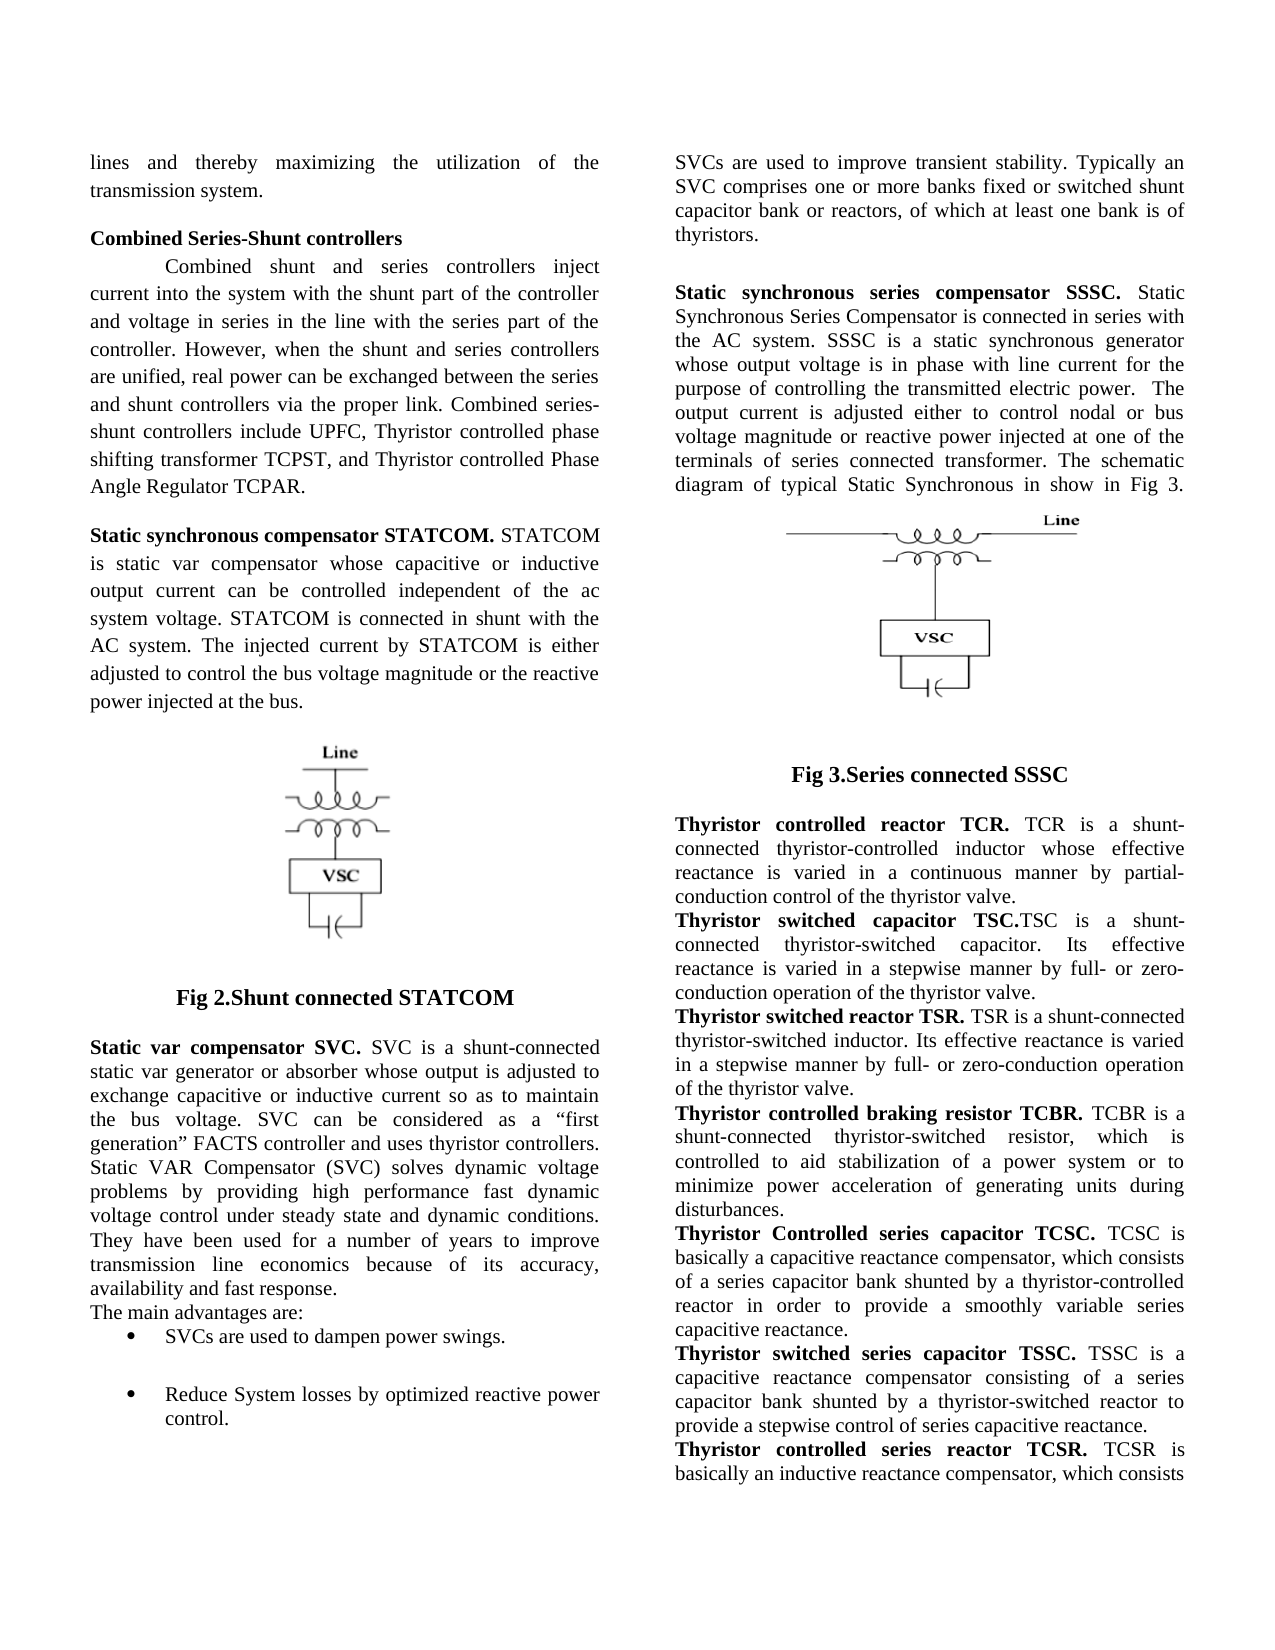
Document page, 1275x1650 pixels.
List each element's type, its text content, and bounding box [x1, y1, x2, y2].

text Thyristor switched capacitor TSC.TSC is a shunt-connected thyristor-switched capacitor. Its effective reactance is varied in a stepwise manner by full- or zero-conduction operation of the thyristor valve. [675, 908, 1185, 1004]
text Static synchronous series compensator SSSC. Static Synchronous Series Compensator is connected in series with the AC system. SSSC is a static synchronous generator whose output voltage is in phase with line current for the purpose of controlling the transmitted electric power. The output current is adjusted either to control nodal or bus voltage magnitude or reactive power injected at one of the terminals of series connected transformer. The schematic diagram of typical Static Synchronous in show in Fig 3. [675, 280, 1185, 496]
text Static var compensator SVC. SVC is a shunt-connected static var generator or absorber whose output is adjusted to exchange capacitive or inductive current so as to maintain the bus voltage. SVC can be considered as a “first generation” FACTS controller and uses thyristor controllers. Static VAR Compensator (SVC) solves dynamic voltage problems by providing high performance fast dynamic voltage control under steady state and dynamic conditions. They have been used for a number of years to improve transmission line economics because of its accuracy, availability and fast response. [90, 1035, 600, 1300]
text Static synchronous compensator STATCOM. STATCOM is static var compensator whose capacitive or inductive output current can be controlled independent of the ac system voltage. STATCOM is connected in shunt with the AC system. The injected current by STATCOM is either adjusted to control the bus voltage magnitude or the reactive power injected at the bus. [90, 523, 600, 713]
text Thyristor controlled reactor TCR. TCR is a shunt-connected thyristor-controlled inductor whose effective reactance is varied in a continuous manner by partial-conduction control of the thyristor valve. [675, 812, 1185, 908]
list Reduce System losses by optimized reactive power control. [127, 1381, 600, 1429]
text Thyristor switched series capacitor TSSC. TSSC is a capacitive reactance compensator consisting of a series capacitor bank shunted by a thyristor-switched reactor to provide a stepwise control of series capacitive reactance. [675, 1341, 1185, 1437]
text Fig 3.Series connected SSSC [675, 761, 1185, 788]
list SVCs are used to dampen power swings. [127, 1324, 600, 1348]
text Combined Series-Shunt controllers Combined shunt and series controllers inject current into the system with the shunt part of the controller and voltage in series in the line with the series part of the controller. However, when the shunt and series controllers are unified, real power can be exchanged between the series and shunt controllers via the proper link. Combined series-shunt controllers include UPFC, Thyristor controlled phase shifting transformer TCPST, and Thyristor controlled Phase Angle Regulator TCPAR. [90, 226, 600, 498]
text The main advantages are: [90, 1300, 600, 1324]
text Thyristor Controlled series capacitor TCSC. TCSC is basically a capacitive reactance compensator, which consists of a series capacitor bank shunted by a thyristor-controlled reactor in order to provide a smoothly variable series capacitive reactance. [675, 1221, 1185, 1341]
text Fig 2.Shunt connected STATCOM [90, 984, 600, 1010]
text SVCs are used to improve transient stability. Typically an SVC comprises one or more banks fixed or switched shunt capacitor bank or reactors, of which at least one bank is of thyristors. [675, 150, 1185, 246]
text Thyristor controlled braking resistor TCBR. TCBR is a shunt-connected thyristor-switched resistor, which is controlled to aid stabilization of a power system or to minimize power acceleration of generating units during disturbances. [675, 1100, 1185, 1221]
text Thyristor switched reactor TSR. TSR is a shunt-connected thyristor-switched inductor. Its effective reactance is varied in a stepwise manner by full- or zero-conduction operation of the thyristor valve. [675, 1004, 1185, 1100]
